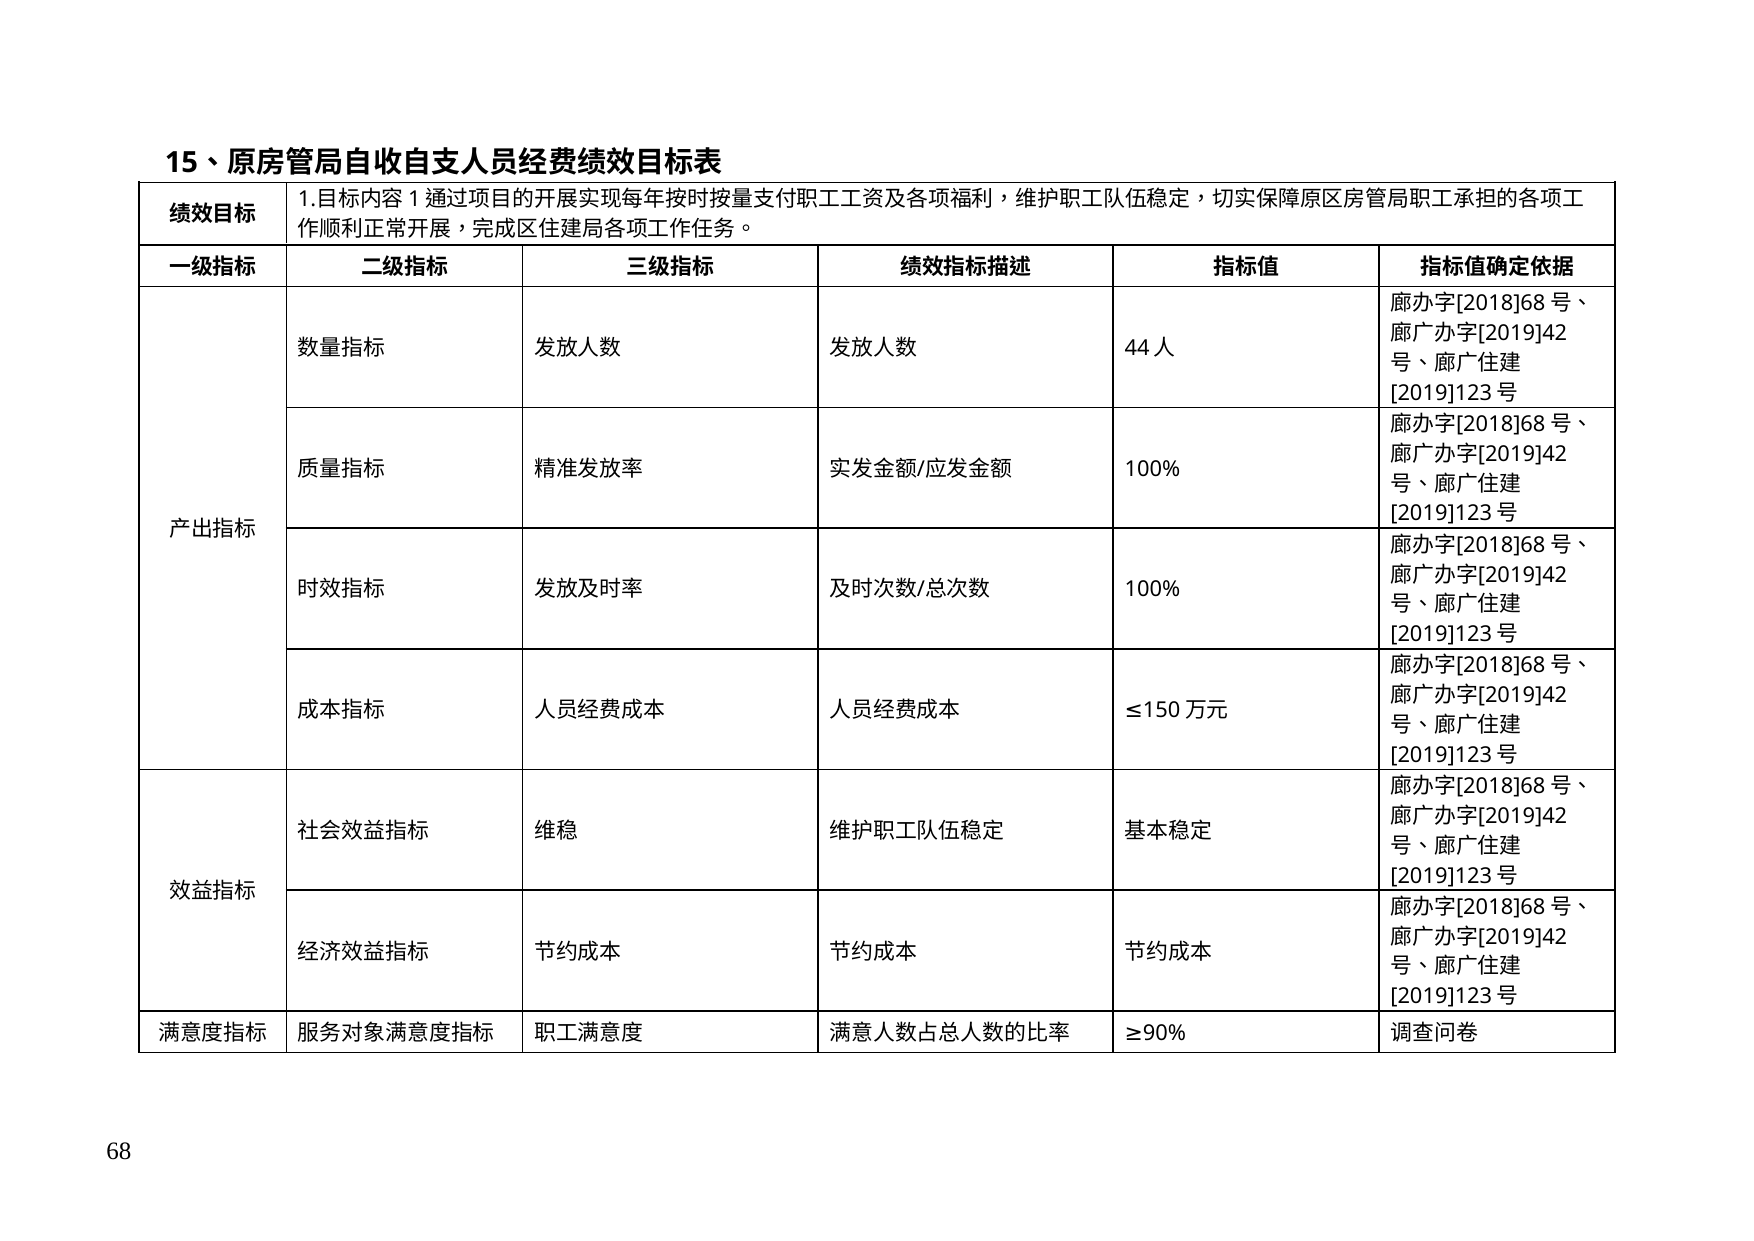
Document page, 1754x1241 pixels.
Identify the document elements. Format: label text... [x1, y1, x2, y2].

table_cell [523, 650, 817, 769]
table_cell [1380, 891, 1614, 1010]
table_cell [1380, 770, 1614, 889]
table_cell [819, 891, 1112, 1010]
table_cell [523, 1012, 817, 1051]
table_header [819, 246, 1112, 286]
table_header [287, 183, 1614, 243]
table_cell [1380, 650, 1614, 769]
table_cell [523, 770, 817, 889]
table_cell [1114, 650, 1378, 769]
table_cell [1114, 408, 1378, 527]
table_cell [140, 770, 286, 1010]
text 15、原房管局自收自支人员经费绩效目标表 [106, 142, 1648, 181]
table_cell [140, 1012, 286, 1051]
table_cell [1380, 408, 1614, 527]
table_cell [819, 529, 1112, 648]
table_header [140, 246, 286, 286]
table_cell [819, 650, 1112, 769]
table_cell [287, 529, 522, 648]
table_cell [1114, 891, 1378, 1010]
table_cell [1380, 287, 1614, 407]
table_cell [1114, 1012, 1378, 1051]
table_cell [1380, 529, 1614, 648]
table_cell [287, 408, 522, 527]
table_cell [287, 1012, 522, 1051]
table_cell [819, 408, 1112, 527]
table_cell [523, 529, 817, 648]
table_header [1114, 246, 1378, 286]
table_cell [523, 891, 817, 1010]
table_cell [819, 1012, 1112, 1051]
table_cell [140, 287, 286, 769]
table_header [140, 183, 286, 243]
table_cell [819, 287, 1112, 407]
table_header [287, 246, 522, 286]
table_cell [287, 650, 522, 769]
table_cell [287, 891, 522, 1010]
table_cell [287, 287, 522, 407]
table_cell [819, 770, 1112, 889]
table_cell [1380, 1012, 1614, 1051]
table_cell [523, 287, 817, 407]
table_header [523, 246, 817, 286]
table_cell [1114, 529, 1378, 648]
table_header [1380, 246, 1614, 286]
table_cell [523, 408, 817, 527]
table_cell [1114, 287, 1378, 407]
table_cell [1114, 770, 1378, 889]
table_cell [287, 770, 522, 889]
